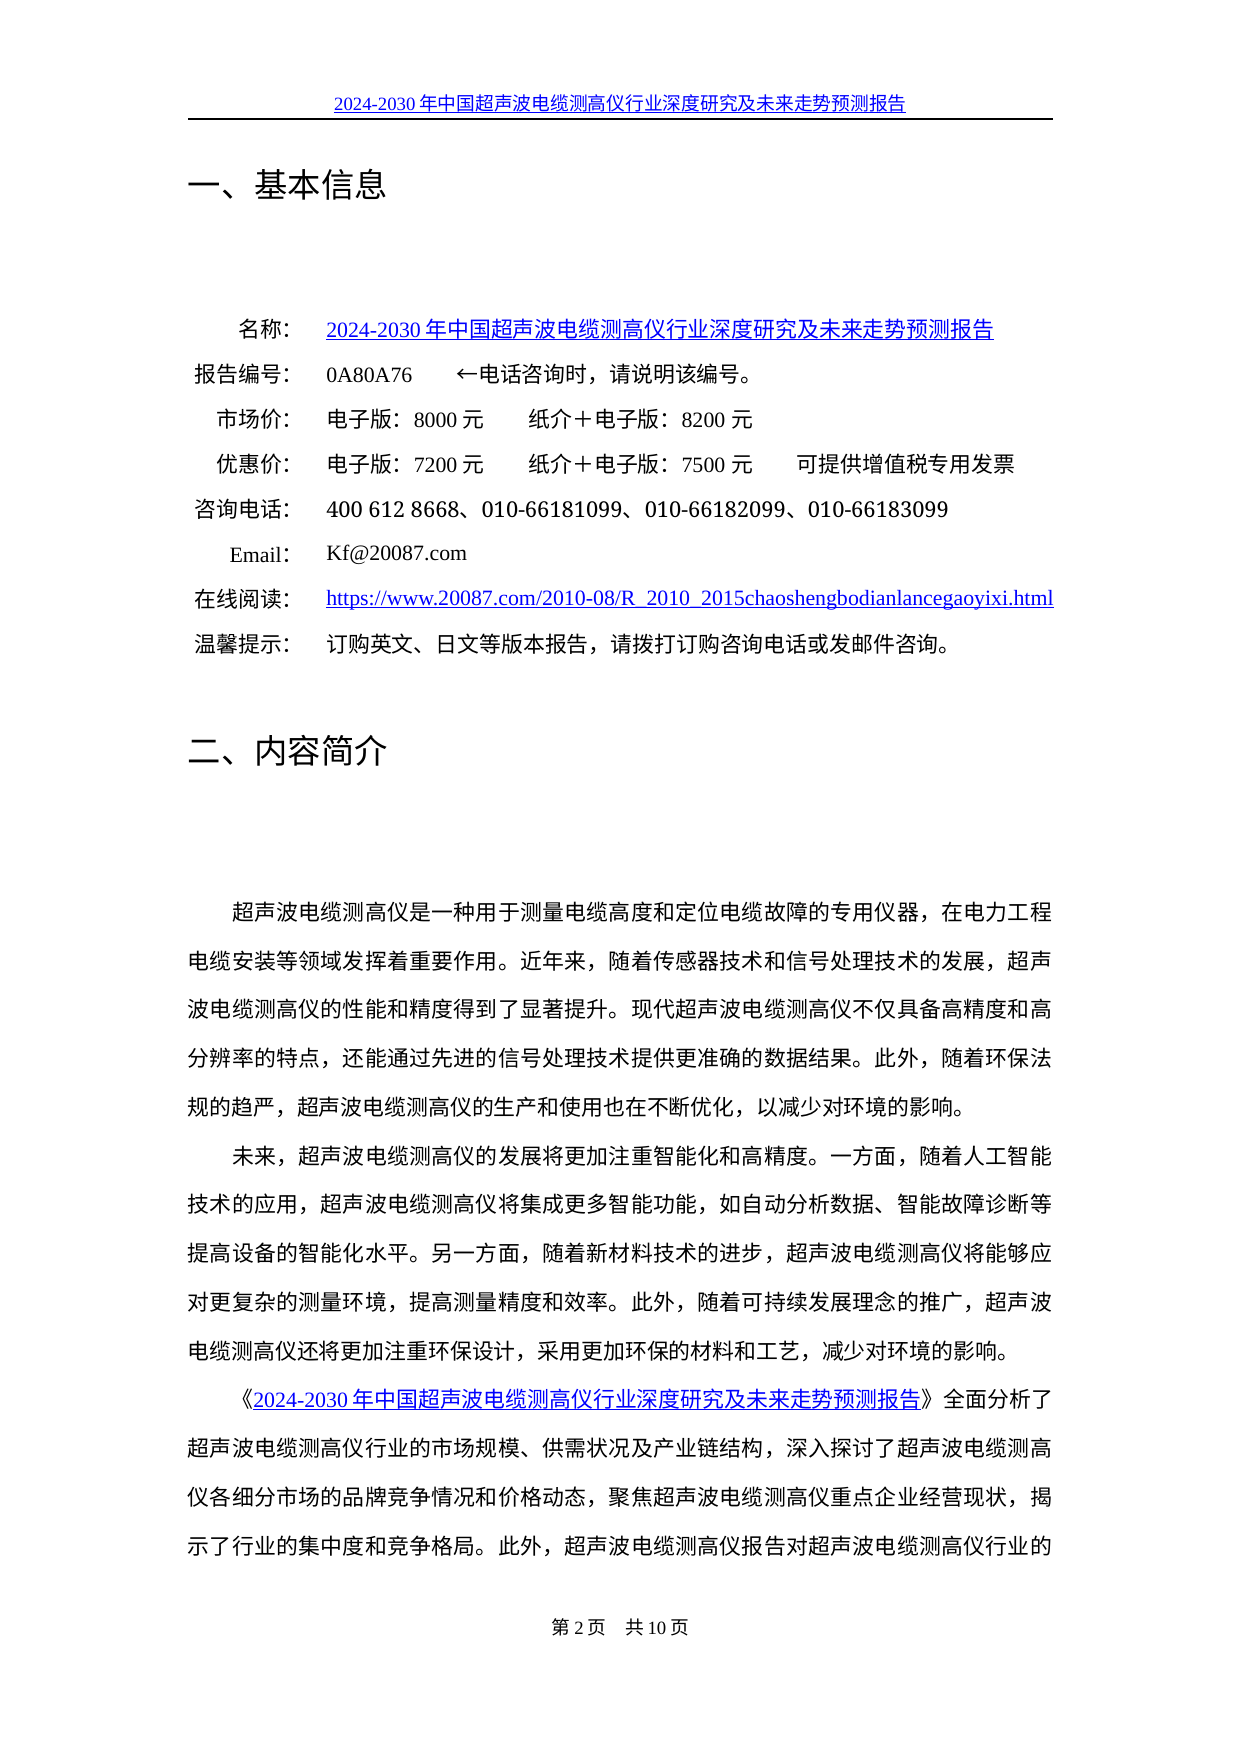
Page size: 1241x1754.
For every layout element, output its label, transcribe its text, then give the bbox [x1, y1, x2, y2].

table_cell 400 612 8668、010-66181099、010-66182099、010-66183099 [315, 492, 1073, 537]
table_cell 订购英文、日文等版本报告，请拨打订购咨询电话或发邮件咨询。 [315, 627, 1073, 672]
table_cell 报告编号： [167, 357, 315, 402]
table_cell 咨询电话： [167, 492, 315, 537]
table_cell 0A80A76 ←电话咨询时，请说明该编号。 [315, 357, 1073, 402]
table_header 2024-2030年中国超声波电缆测高仪行业深度研究及未来走势预测报告 [315, 312, 1073, 357]
table_cell 市场价： [167, 402, 315, 447]
title 一、基本信息 [187, 150, 1053, 215]
table_cell Email： [167, 537, 315, 582]
title 二、内容简介 [187, 717, 1053, 782]
table_cell 电子版：7200 元 纸介＋电子版：7500 元 可提供增值税专用发票 [315, 447, 1073, 492]
table_cell 温馨提示： [167, 627, 315, 672]
table_cell 在线阅读： [167, 582, 315, 627]
table_cell [315, 582, 1073, 627]
table_cell 优惠价： [167, 447, 315, 492]
table_header 名称： [167, 312, 315, 357]
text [187, 894, 1053, 1561]
table_cell 电子版：8000 元 纸介＋电子版：8200 元 [315, 402, 1073, 447]
table_cell Kf@20087.com [315, 537, 1073, 582]
